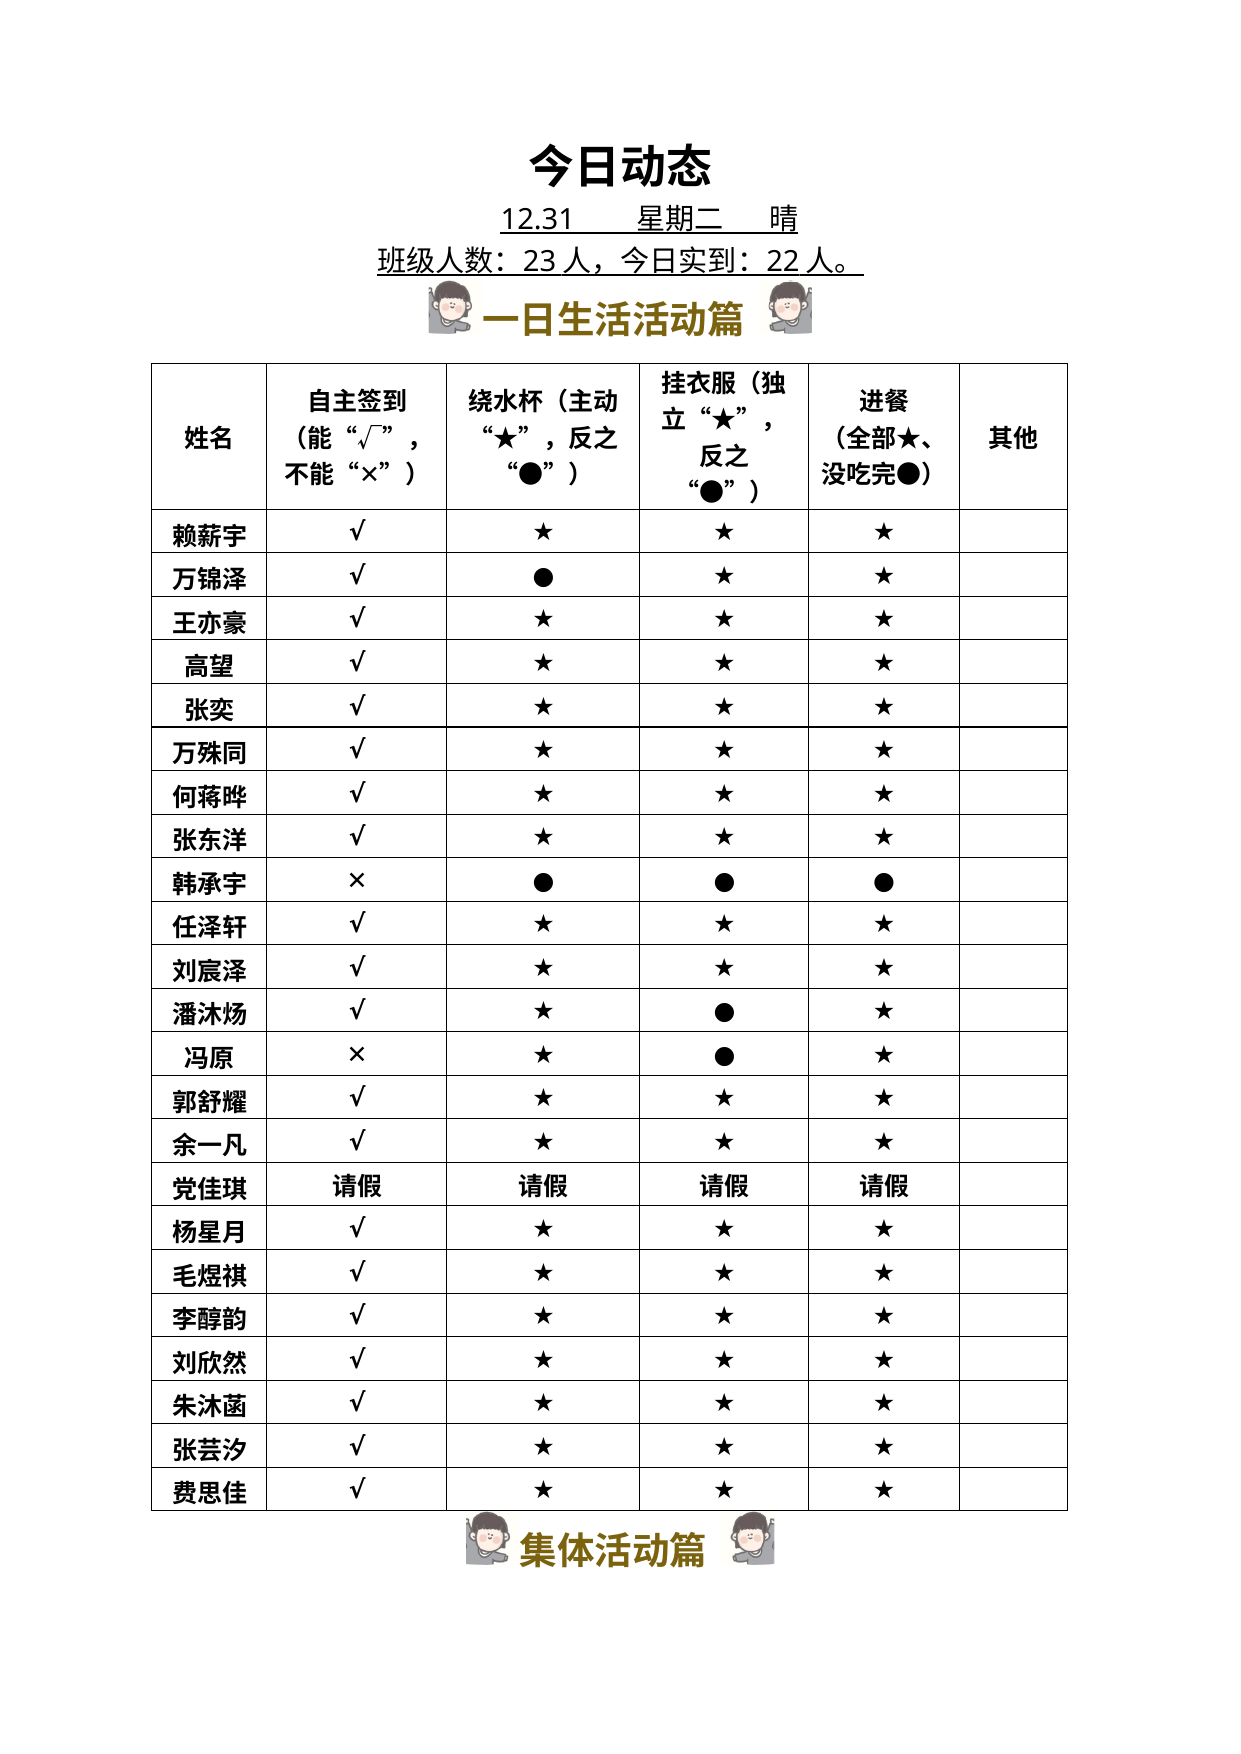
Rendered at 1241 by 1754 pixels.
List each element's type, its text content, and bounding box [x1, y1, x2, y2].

table_cell ★ [640, 640, 808, 683]
table_cell √ [267, 1206, 446, 1249]
table_cell √ [267, 989, 446, 1031]
table_cell ★ [809, 1206, 959, 1249]
table_cell ★ [809, 771, 959, 813]
table_header 其他 [960, 364, 1067, 509]
table_cell ★ [640, 945, 808, 988]
table_cell 毛煜祺 [152, 1250, 266, 1292]
table_cell √ [267, 1250, 446, 1292]
table_cell ● [809, 858, 959, 901]
text 班级人数：23人，今日实到：22人。 [136, 238, 1104, 280]
table_cell 刘宸泽 [152, 945, 266, 988]
table_cell ★ [640, 1468, 808, 1510]
picture [466, 1511, 520, 1565]
picture [758, 280, 812, 334]
table_cell ★ [809, 1468, 959, 1510]
table_cell ★ [640, 1076, 808, 1118]
table_cell ★ [640, 684, 808, 726]
table_cell √ [267, 1381, 446, 1423]
table_cell ★ [447, 640, 639, 683]
table_cell √ [267, 1337, 446, 1379]
table_cell ● [447, 553, 639, 596]
table_cell [960, 1163, 1067, 1205]
table_cell [960, 1206, 1067, 1249]
table_cell ★ [640, 510, 808, 552]
table_header 挂衣服（独立“★”，反之“●”） [640, 364, 808, 509]
table_cell [960, 510, 1067, 552]
table_cell ★ [640, 1424, 808, 1467]
table_cell √ [267, 728, 446, 770]
table_cell ★ [809, 1294, 959, 1336]
table_cell [960, 1076, 1067, 1118]
table_cell ★ [809, 1424, 959, 1467]
table_cell ★ [640, 597, 808, 639]
table_cell 请假 [267, 1163, 446, 1205]
table_cell [960, 902, 1067, 944]
table_cell √ [267, 1119, 446, 1162]
table_cell 刘欣然 [152, 1337, 266, 1379]
table_cell ★ [640, 815, 808, 857]
table_cell ★ [809, 1076, 959, 1118]
table_cell ★ [809, 945, 959, 988]
table_cell √ [267, 902, 446, 944]
table_cell ★ [447, 510, 639, 552]
table_cell [960, 945, 1067, 988]
table_cell [960, 553, 1067, 596]
table_cell ★ [809, 553, 959, 596]
table_cell √ [267, 771, 446, 813]
table_cell ★ [447, 1119, 639, 1162]
table_cell 李醇韵 [152, 1294, 266, 1336]
table_cell 郭舒耀 [152, 1076, 266, 1118]
table_cell 赖薪宇 [152, 510, 266, 552]
table_cell 朱沐菡 [152, 1381, 266, 1423]
table_cell ★ [640, 728, 808, 770]
table_cell ★ [640, 1294, 808, 1336]
table_cell [960, 989, 1067, 1031]
table_cell ★ [447, 728, 639, 770]
table_cell [960, 684, 1067, 726]
table_cell ★ [640, 1381, 808, 1423]
table_cell ★ [809, 1337, 959, 1379]
table_cell 张芸汐 [152, 1424, 266, 1467]
table_cell ✕ [267, 1032, 446, 1075]
table_cell 张东洋 [152, 815, 266, 857]
table_cell ★ [447, 945, 639, 988]
table_cell ★ [809, 597, 959, 639]
table_cell ★ [640, 1337, 808, 1379]
table_cell ★ [640, 902, 808, 944]
table_header 绕水杯（主动“★”，反之“●”） [447, 364, 639, 509]
table_cell 请假 [447, 1163, 639, 1205]
table_cell [960, 1424, 1067, 1467]
table_cell ★ [447, 771, 639, 813]
table_cell ★ [640, 553, 808, 596]
table_cell [960, 597, 1067, 639]
table_cell ★ [447, 815, 639, 857]
table_cell 万殊同 [152, 728, 266, 770]
table_cell √ [267, 1294, 446, 1336]
picture [428, 280, 482, 334]
table_header 进餐 （全部★、没吃完●） [809, 364, 959, 509]
table_cell ★ [447, 902, 639, 944]
table_cell 冯原 [152, 1032, 266, 1075]
table_cell √ [267, 1468, 446, 1510]
table_cell ★ [447, 684, 639, 726]
table_cell ● [640, 1032, 808, 1075]
table_cell [960, 815, 1067, 857]
table_cell 王亦豪 [152, 597, 266, 639]
table_cell ★ [809, 989, 959, 1031]
table_cell ★ [447, 1206, 639, 1249]
picture [721, 1511, 775, 1565]
table_cell ★ [447, 597, 639, 639]
text 一日生活活动篇 [136, 280, 1104, 344]
table_cell [960, 1250, 1067, 1292]
table_cell ★ [447, 1294, 639, 1336]
table_cell ★ [447, 1250, 639, 1292]
table_cell 张奕 [152, 684, 266, 726]
table_cell ★ [809, 1119, 959, 1162]
table_header 自主签到 （能“√”，不能“✕”） [267, 364, 446, 509]
table_cell 杨星月 [152, 1206, 266, 1249]
table_header 姓名 [152, 364, 266, 509]
table_cell 潘沐炀 [152, 989, 266, 1031]
table_cell 万锦泽 [152, 553, 266, 596]
table_cell 韩承宇 [152, 858, 266, 901]
table_cell √ [267, 1424, 446, 1467]
table_cell ★ [809, 1381, 959, 1423]
table_cell √ [267, 597, 446, 639]
table_cell √ [267, 510, 446, 552]
table_cell ★ [809, 640, 959, 683]
table_cell 何蒋晔 [152, 771, 266, 813]
table_cell ★ [640, 771, 808, 813]
table_cell ★ [809, 728, 959, 770]
table_cell ★ [447, 1032, 639, 1075]
table_cell ★ [809, 510, 959, 552]
table_cell √ [267, 684, 446, 726]
table_cell [960, 640, 1067, 683]
table_cell 高望 [152, 640, 266, 683]
table_cell ★ [809, 1032, 959, 1075]
table_cell ★ [809, 902, 959, 944]
table_cell ● [447, 858, 639, 901]
table_cell √ [267, 1076, 446, 1118]
table_cell 请假 [809, 1163, 959, 1205]
table_cell [960, 728, 1067, 770]
table_cell √ [267, 640, 446, 683]
table_cell ★ [809, 1250, 959, 1292]
table_cell ● [640, 858, 808, 901]
table_cell √ [267, 553, 446, 596]
table_cell 费思佳 [152, 1468, 266, 1510]
table_cell 请假 [640, 1163, 808, 1205]
table_cell [960, 1381, 1067, 1423]
table_cell ★ [447, 1381, 639, 1423]
table_cell ★ [447, 1424, 639, 1467]
table_cell ✕ [267, 858, 446, 901]
table_cell ★ [447, 1337, 639, 1379]
table_cell [960, 1119, 1067, 1162]
table_cell [960, 1294, 1067, 1336]
table_cell [960, 1337, 1067, 1379]
table_cell [960, 858, 1067, 901]
table_cell 余一凡 [152, 1119, 266, 1162]
text 12.31 星期二 晴 [136, 196, 1104, 238]
table_cell ★ [640, 1119, 808, 1162]
table_cell 党佳琪 [152, 1163, 266, 1205]
table_cell √ [267, 815, 446, 857]
table_cell ★ [809, 684, 959, 726]
table_cell ★ [809, 815, 959, 857]
table_cell ★ [447, 1076, 639, 1118]
text 今日动态 [136, 130, 1104, 196]
table_cell ★ [447, 1468, 639, 1510]
table_cell [960, 1032, 1067, 1075]
table_cell [960, 771, 1067, 813]
table_cell 任泽轩 [152, 902, 266, 944]
table_cell ★ [640, 1250, 808, 1292]
table_cell √ [267, 945, 446, 988]
table_cell ★ [640, 1206, 808, 1249]
table_cell ★ [447, 989, 639, 1031]
text 集体活动篇 [136, 431, 1104, 1576]
table_cell [960, 1468, 1067, 1510]
table_cell ● [640, 989, 808, 1031]
